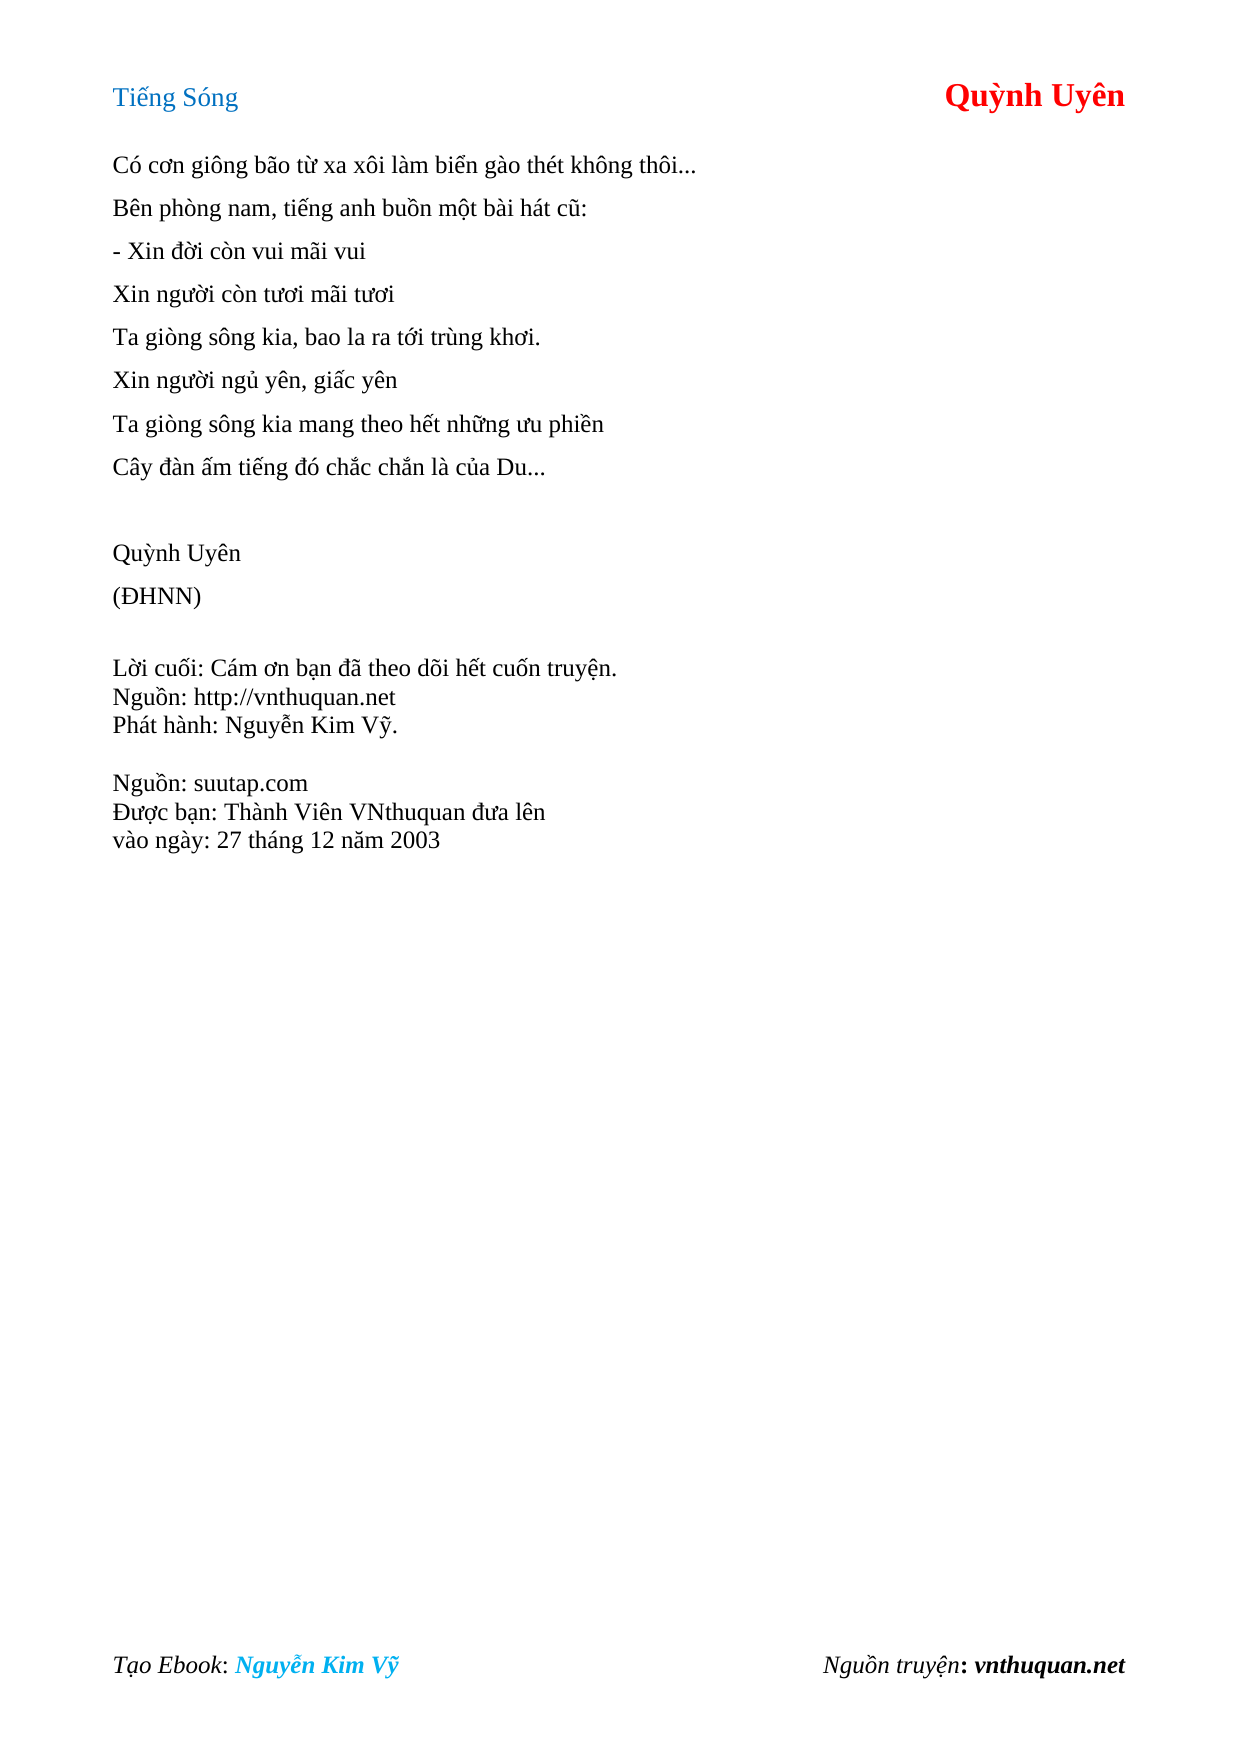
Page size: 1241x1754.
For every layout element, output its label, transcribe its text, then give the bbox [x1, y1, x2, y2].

text Lời cuối: Cám ơn bạn đã theo dõi hết cuốn truyện. Nguồn: http://vnthuquan.net Phát hành: Nguyễn Kim Vỹ. Nguồn: suutap.com Được bạn: Thành Viên VNthuquan đưa lên vào ngày: 27 tháng 12 năm 2003 [112, 624, 1128, 854]
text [112, 150, 1128, 610]
